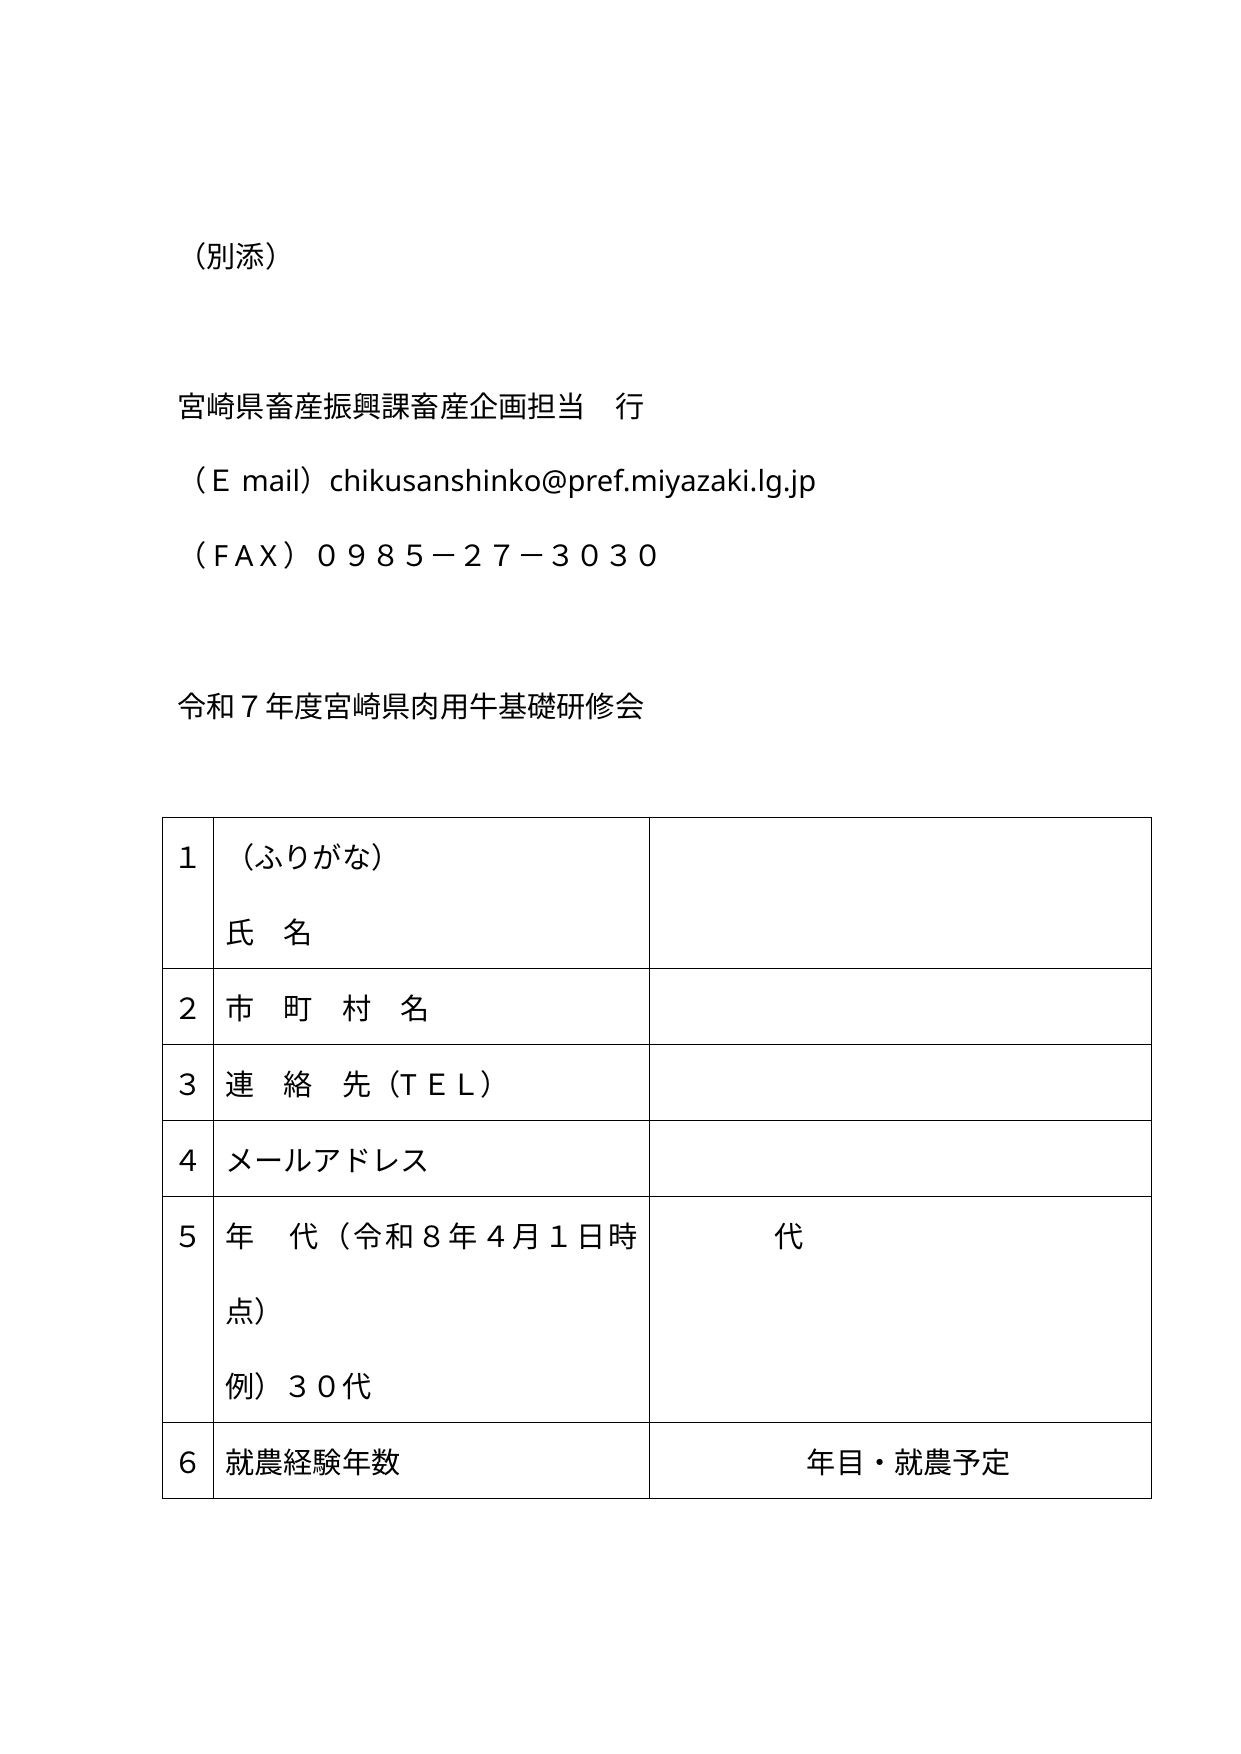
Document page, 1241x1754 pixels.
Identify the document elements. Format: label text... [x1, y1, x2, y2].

table_header （ふりがな） 氏 名 [214, 818, 649, 968]
text （別添） [177, 217, 1063, 292]
table_cell 市 町 村 名 [214, 969, 649, 1044]
table_cell [650, 969, 1151, 1044]
table_cell 連 絡 先（TＥＬ） [214, 1045, 649, 1120]
text 宮崎県畜産振興課畜産企画担当 行 [177, 367, 1063, 442]
table_header [650, 818, 1151, 968]
table_cell ３ [163, 1045, 213, 1120]
table_cell ６ [163, 1423, 213, 1498]
text 令和７年度宮崎県肉用牛基礎研修会 [177, 667, 1063, 742]
text （FAX）０９８５－２７－３０３０ [177, 517, 1063, 592]
table_cell [650, 1121, 1151, 1196]
table_header １ [163, 818, 213, 968]
table_cell 年 代（令和８年４月１日時点） 例）３０代 [214, 1197, 649, 1422]
table_cell ２ [163, 969, 213, 1044]
text （Ｅmail）chikusanshinko@pref.miyazaki.lg.jp [177, 442, 1063, 517]
table_cell 就農経験年数 [214, 1423, 649, 1498]
table_cell メールアドレス [214, 1121, 649, 1196]
table_cell 代 [650, 1197, 1151, 1422]
table_cell 年目・就農予定 [650, 1423, 1151, 1498]
table_cell ４ [163, 1121, 213, 1196]
table_cell ５ [163, 1197, 213, 1422]
table_cell [650, 1045, 1151, 1120]
